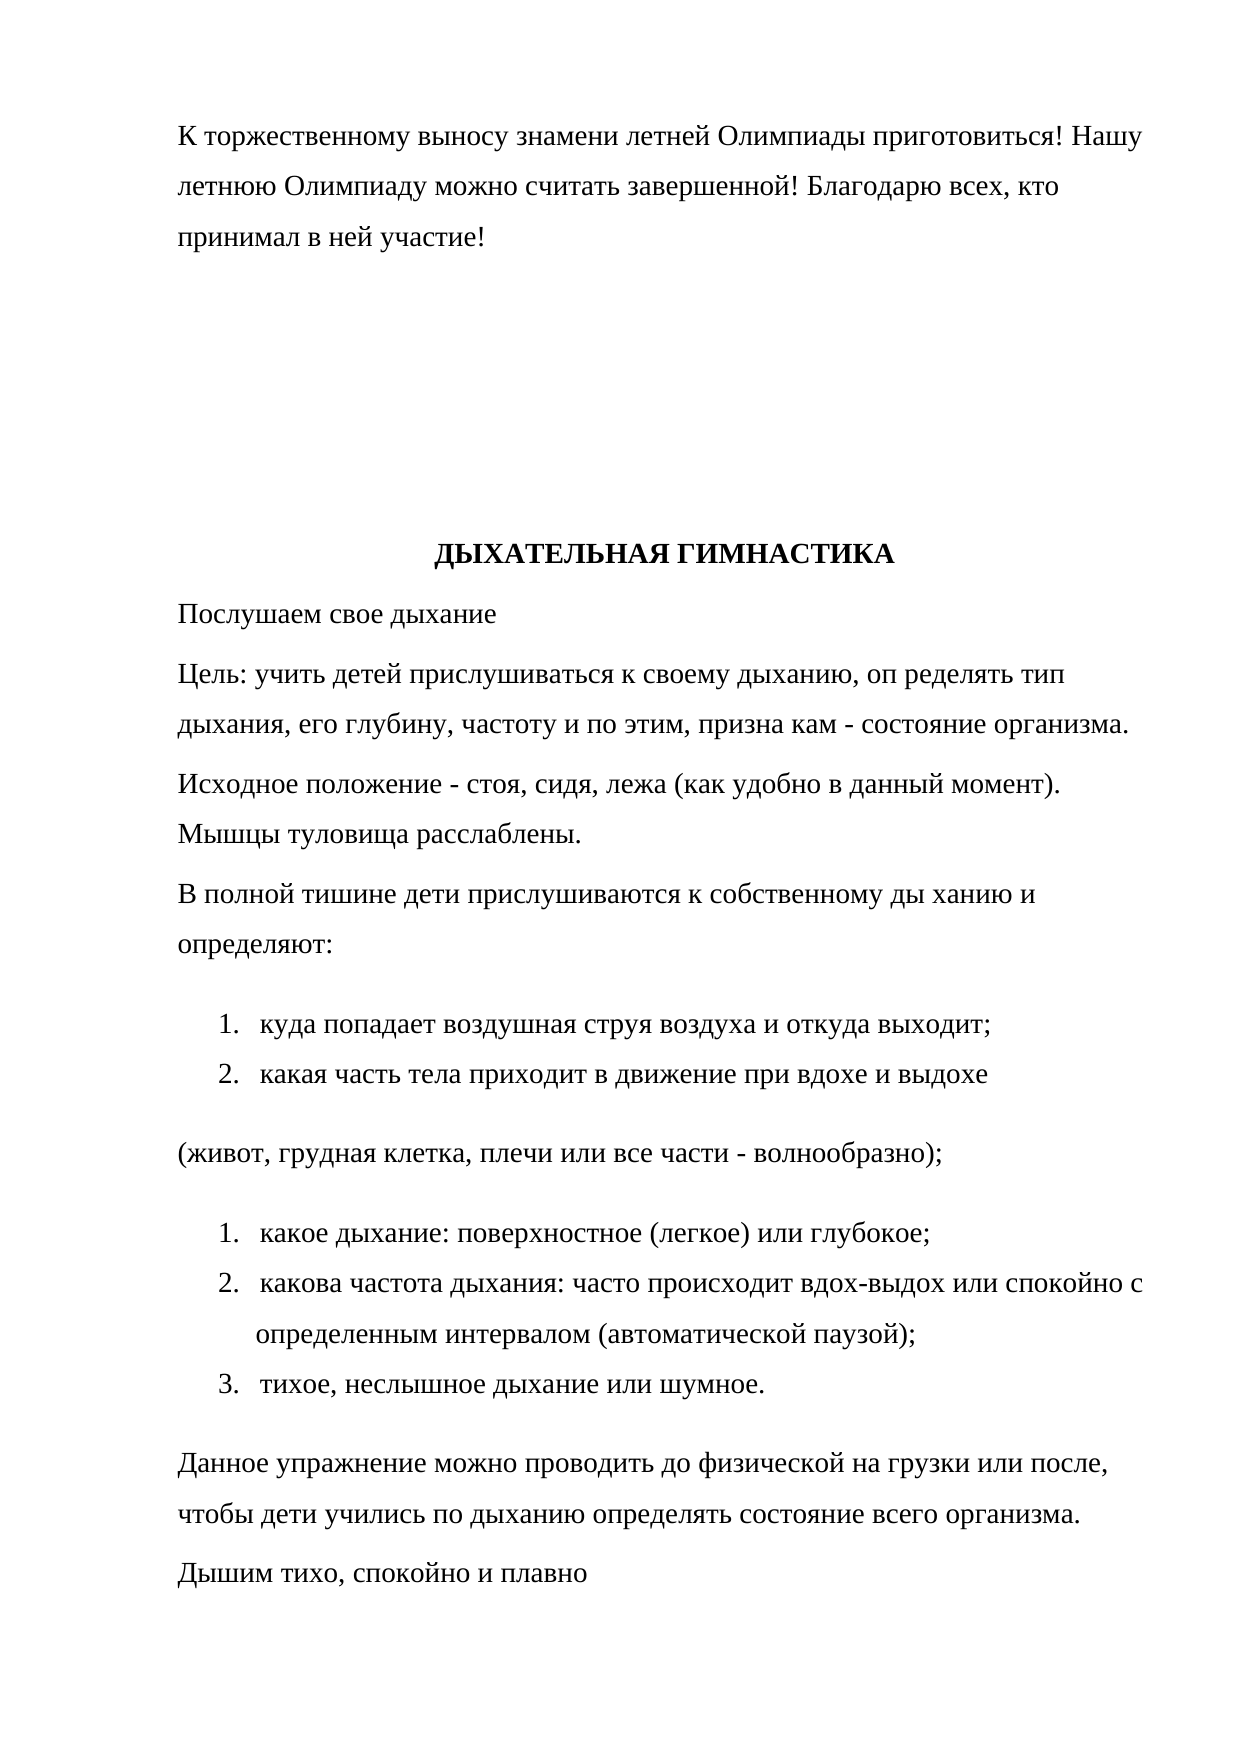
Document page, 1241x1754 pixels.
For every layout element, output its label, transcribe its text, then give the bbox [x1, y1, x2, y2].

text В полной тишине дети прислушиваются к собственному ды ханию и определяют: [177, 876, 1152, 960]
text (живот, грудная клетка, плечи или все части - волнообразно); [177, 1136, 1152, 1169]
text Данное упражнение можно проводить до физической на грузки или после, чтобы дети учились по дыханию определять состояние всего организма. [177, 1446, 1152, 1529]
list какое дыхание: поверхностное (легкое) или глубокое; [218, 1215, 1152, 1249]
text Послушаем свое дыхание [177, 596, 1152, 630]
list куда попадает воздушная струя воздуха и откуда выходит; [218, 1006, 1152, 1039]
text Цель: учить детей прислушиваться к своему дыханию, оп ределять тип дыхания, его глубину, частоту и по этим, призна кам - состояние организма. [177, 656, 1152, 740]
list какова частота дыхания: часто происходит вдох-выдох или спокойно с определенным интервалом (автоматической паузой); [218, 1265, 1152, 1349]
list какая часть тела приходит в движение при вдохе и выдохе [218, 1056, 1152, 1090]
list тихое, неслышное дыхание или шумное. [218, 1366, 1152, 1399]
text Исходное положение - стоя, сидя, лежа (как удобно в данный момент). Мышцы туловища расслаблены. [177, 766, 1152, 850]
text ДЫХАТЕЛЬНАЯ ГИМНАСТИКА [177, 537, 1152, 570]
text К торжественному выносу знамени летней Олимпиады приготовиться! Нашу летнюю Олимпиаду можно считать завершенной! Благодарю всех, кто принимал в ней участие! [177, 118, 1152, 252]
text Дышим тихо, спокойно и плавно [177, 1556, 1152, 1589]
